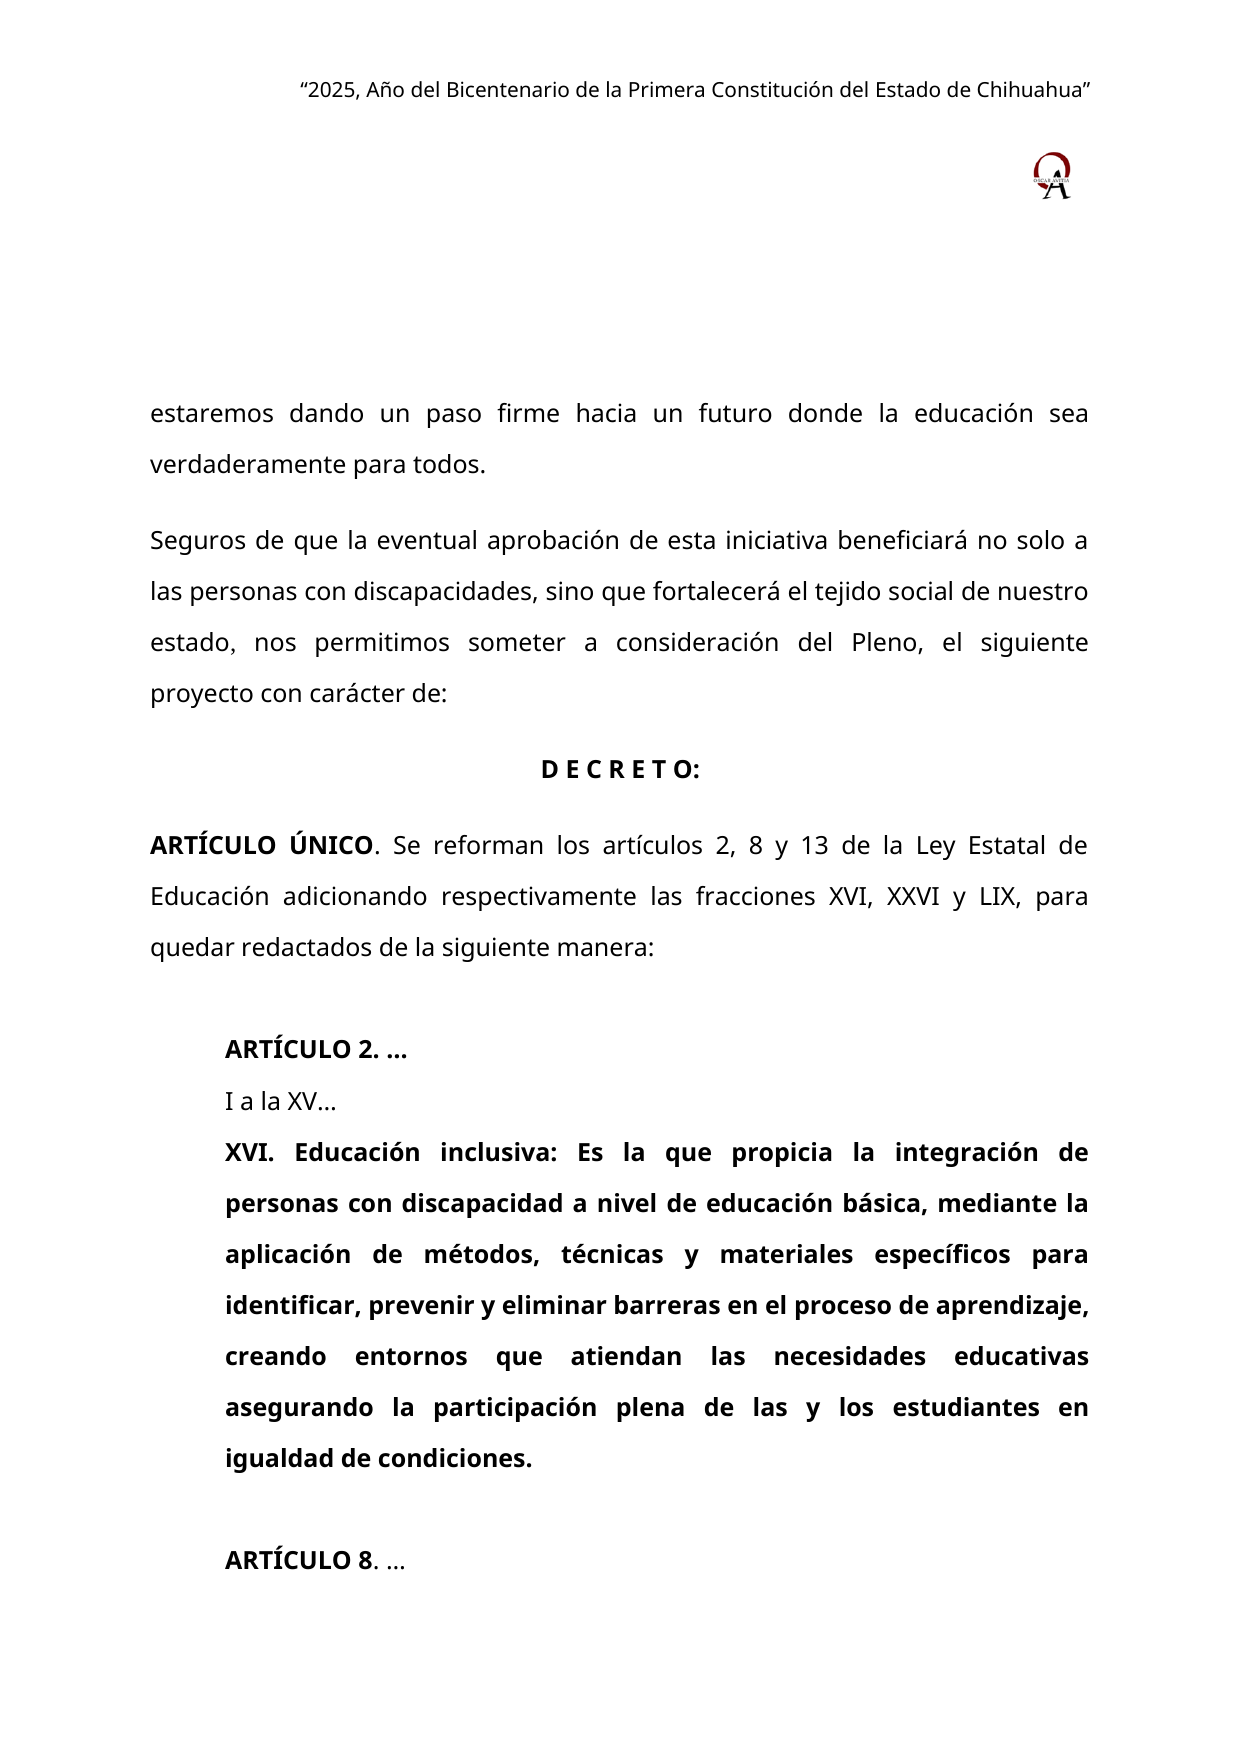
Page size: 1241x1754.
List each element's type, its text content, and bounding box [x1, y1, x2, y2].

text I a la XV… [150, 1083, 1090, 1117]
text ARTÍCULO ÚNICO. Se reforman los artículos 2, 8 y 13 de la Ley Estatal de Educación adicionando respectivamente las fracciones XVI, XXVI y LIX, para quedar redactados de la siguiente manera: [150, 828, 1090, 964]
text Seguros de que la eventual aprobación de esta iniciativa beneficiará no solo a las personas con discapacidades, sino que fortalecerá el tejido social de nuestro estado, nos permitimos someter a consideración del Pleno, el siguiente proyecto con carácter de: [150, 523, 1090, 710]
picture [1011, 133, 1091, 213]
text ARTÍCULO 8. … [225, 1543, 1090, 1577]
text D E C R E T O: [150, 752, 1090, 786]
text XVI. Educación inclusiva: Es la que propicia la integración de personas con discapacidad a nivel de educación básica, mediante la aplicación de métodos, técnicas y materiales específicos para identificar, prevenir y eliminar barreras en el proceso de aprendizaje, creando entornos que atiendan las necesidades educativas asegurando la participación plena de las y los estudiantes en igualdad de condiciones. [225, 1134, 1090, 1474]
text ARTÍCULO 2. … [150, 1032, 1090, 1066]
